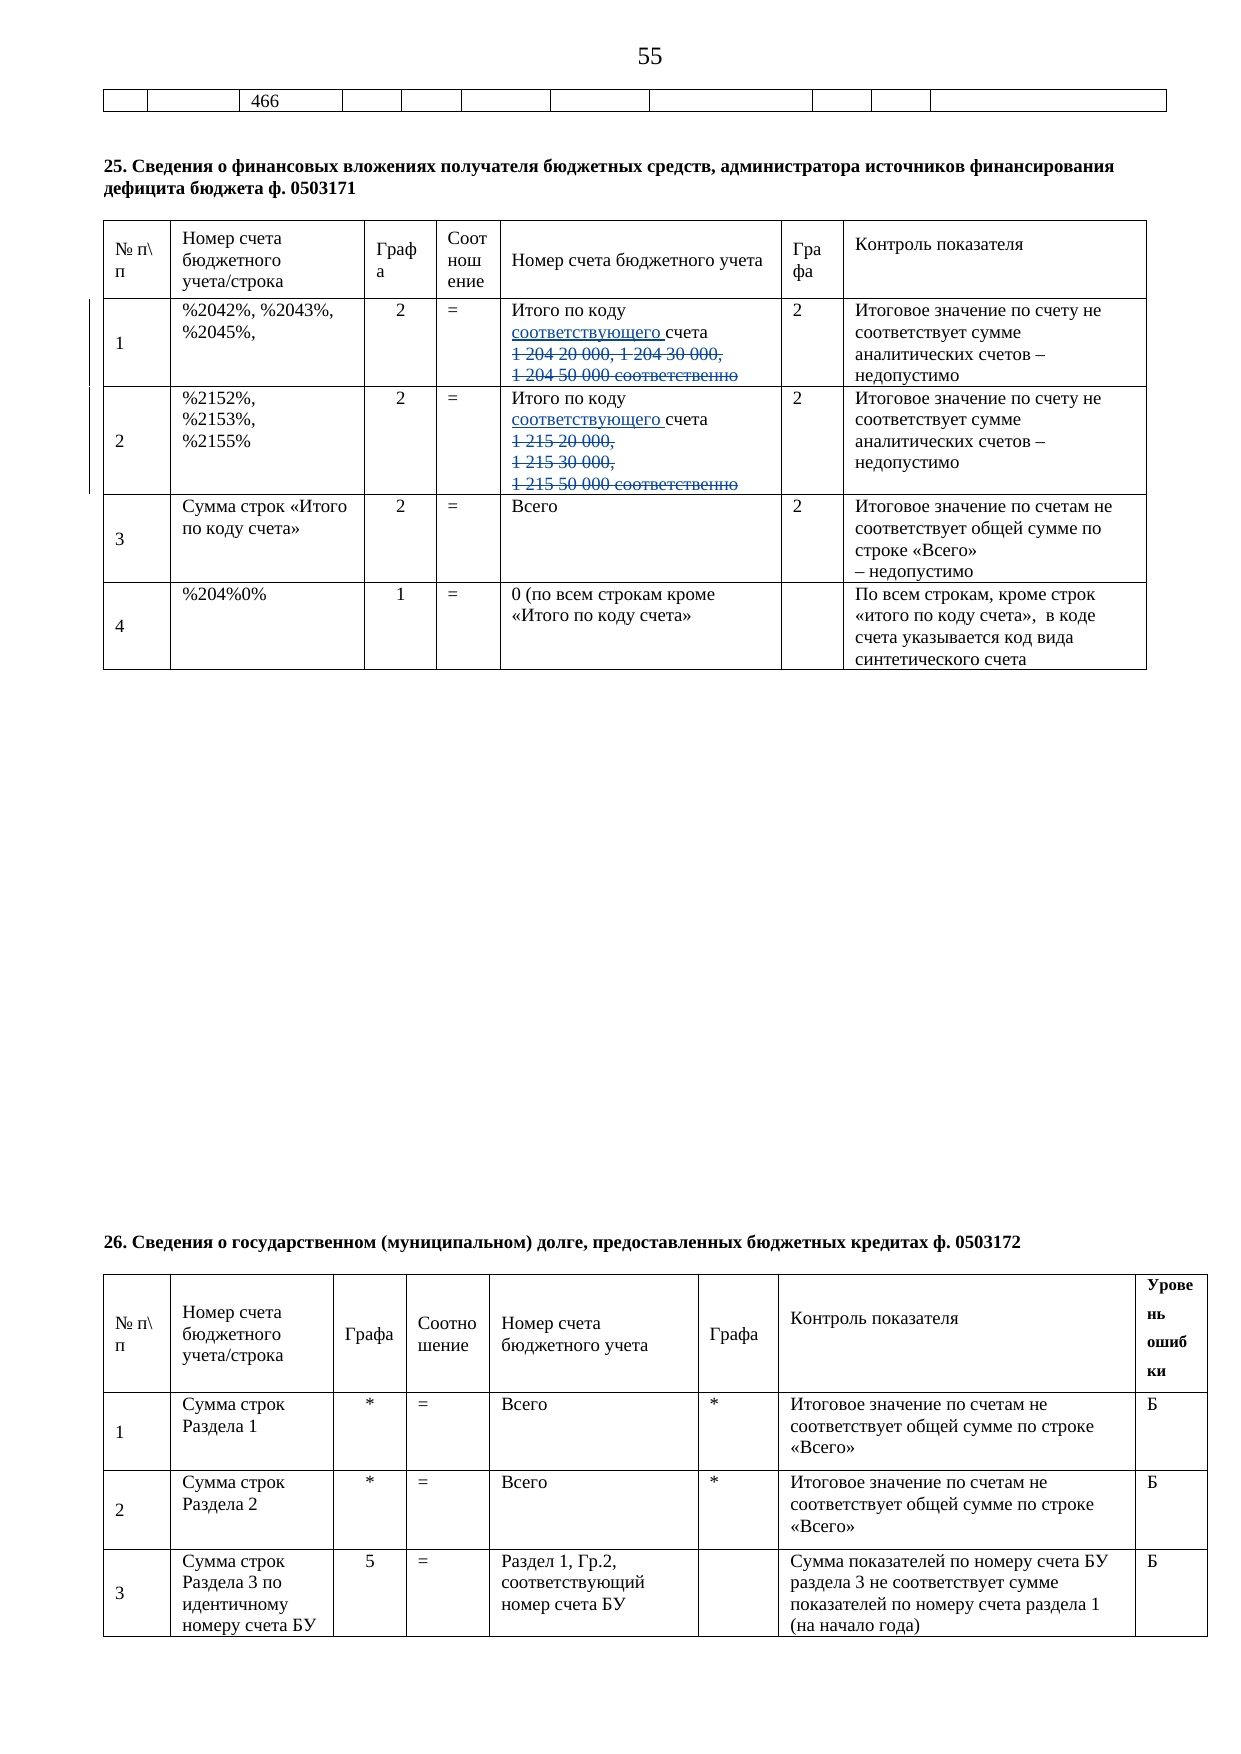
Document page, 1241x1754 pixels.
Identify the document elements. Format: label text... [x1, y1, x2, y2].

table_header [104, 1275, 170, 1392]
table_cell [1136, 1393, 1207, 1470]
subtitle 25. Сведения о финансовых вложениях получателя бюджетных средств, администратора источников финансирования дефицита бюджета ф. 0503171 [103, 155, 1196, 198]
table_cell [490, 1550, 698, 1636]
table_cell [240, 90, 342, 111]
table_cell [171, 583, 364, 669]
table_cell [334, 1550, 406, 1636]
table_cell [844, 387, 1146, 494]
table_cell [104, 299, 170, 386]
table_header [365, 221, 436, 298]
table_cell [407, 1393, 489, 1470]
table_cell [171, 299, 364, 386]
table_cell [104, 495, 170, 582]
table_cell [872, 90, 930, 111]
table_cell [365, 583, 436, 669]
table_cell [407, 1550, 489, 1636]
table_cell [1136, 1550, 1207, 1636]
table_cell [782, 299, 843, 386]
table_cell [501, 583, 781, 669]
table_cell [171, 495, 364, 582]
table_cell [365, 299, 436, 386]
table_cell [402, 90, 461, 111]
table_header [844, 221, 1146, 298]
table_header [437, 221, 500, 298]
subtitle 26. Сведения о государственном (муниципальном) долге, предоставленных бюджетных кредитах ф. 0503172 [103, 1231, 1196, 1252]
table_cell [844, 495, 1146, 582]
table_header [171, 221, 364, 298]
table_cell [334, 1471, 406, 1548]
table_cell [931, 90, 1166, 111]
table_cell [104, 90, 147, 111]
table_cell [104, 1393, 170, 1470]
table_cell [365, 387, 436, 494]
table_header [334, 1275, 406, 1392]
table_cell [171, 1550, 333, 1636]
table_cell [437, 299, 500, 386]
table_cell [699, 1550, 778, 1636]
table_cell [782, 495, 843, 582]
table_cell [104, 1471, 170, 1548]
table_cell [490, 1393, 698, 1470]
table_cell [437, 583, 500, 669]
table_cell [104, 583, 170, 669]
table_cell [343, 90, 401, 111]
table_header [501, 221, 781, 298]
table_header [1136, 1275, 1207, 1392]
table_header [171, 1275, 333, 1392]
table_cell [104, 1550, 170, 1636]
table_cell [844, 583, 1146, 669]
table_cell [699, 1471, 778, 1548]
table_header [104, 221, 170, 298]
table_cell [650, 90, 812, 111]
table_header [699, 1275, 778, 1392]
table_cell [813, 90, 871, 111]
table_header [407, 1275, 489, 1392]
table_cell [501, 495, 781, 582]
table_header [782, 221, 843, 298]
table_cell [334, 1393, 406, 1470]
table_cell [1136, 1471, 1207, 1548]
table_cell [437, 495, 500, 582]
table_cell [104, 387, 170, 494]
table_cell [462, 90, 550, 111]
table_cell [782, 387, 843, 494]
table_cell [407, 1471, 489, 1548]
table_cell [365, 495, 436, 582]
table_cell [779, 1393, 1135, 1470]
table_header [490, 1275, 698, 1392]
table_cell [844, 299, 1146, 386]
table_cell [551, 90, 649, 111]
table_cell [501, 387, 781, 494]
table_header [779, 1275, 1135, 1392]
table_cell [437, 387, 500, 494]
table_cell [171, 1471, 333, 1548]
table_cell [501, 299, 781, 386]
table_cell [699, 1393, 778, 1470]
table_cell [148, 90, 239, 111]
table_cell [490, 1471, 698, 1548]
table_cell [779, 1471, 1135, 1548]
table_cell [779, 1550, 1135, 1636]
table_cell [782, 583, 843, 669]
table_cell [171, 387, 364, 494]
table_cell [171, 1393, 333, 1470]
